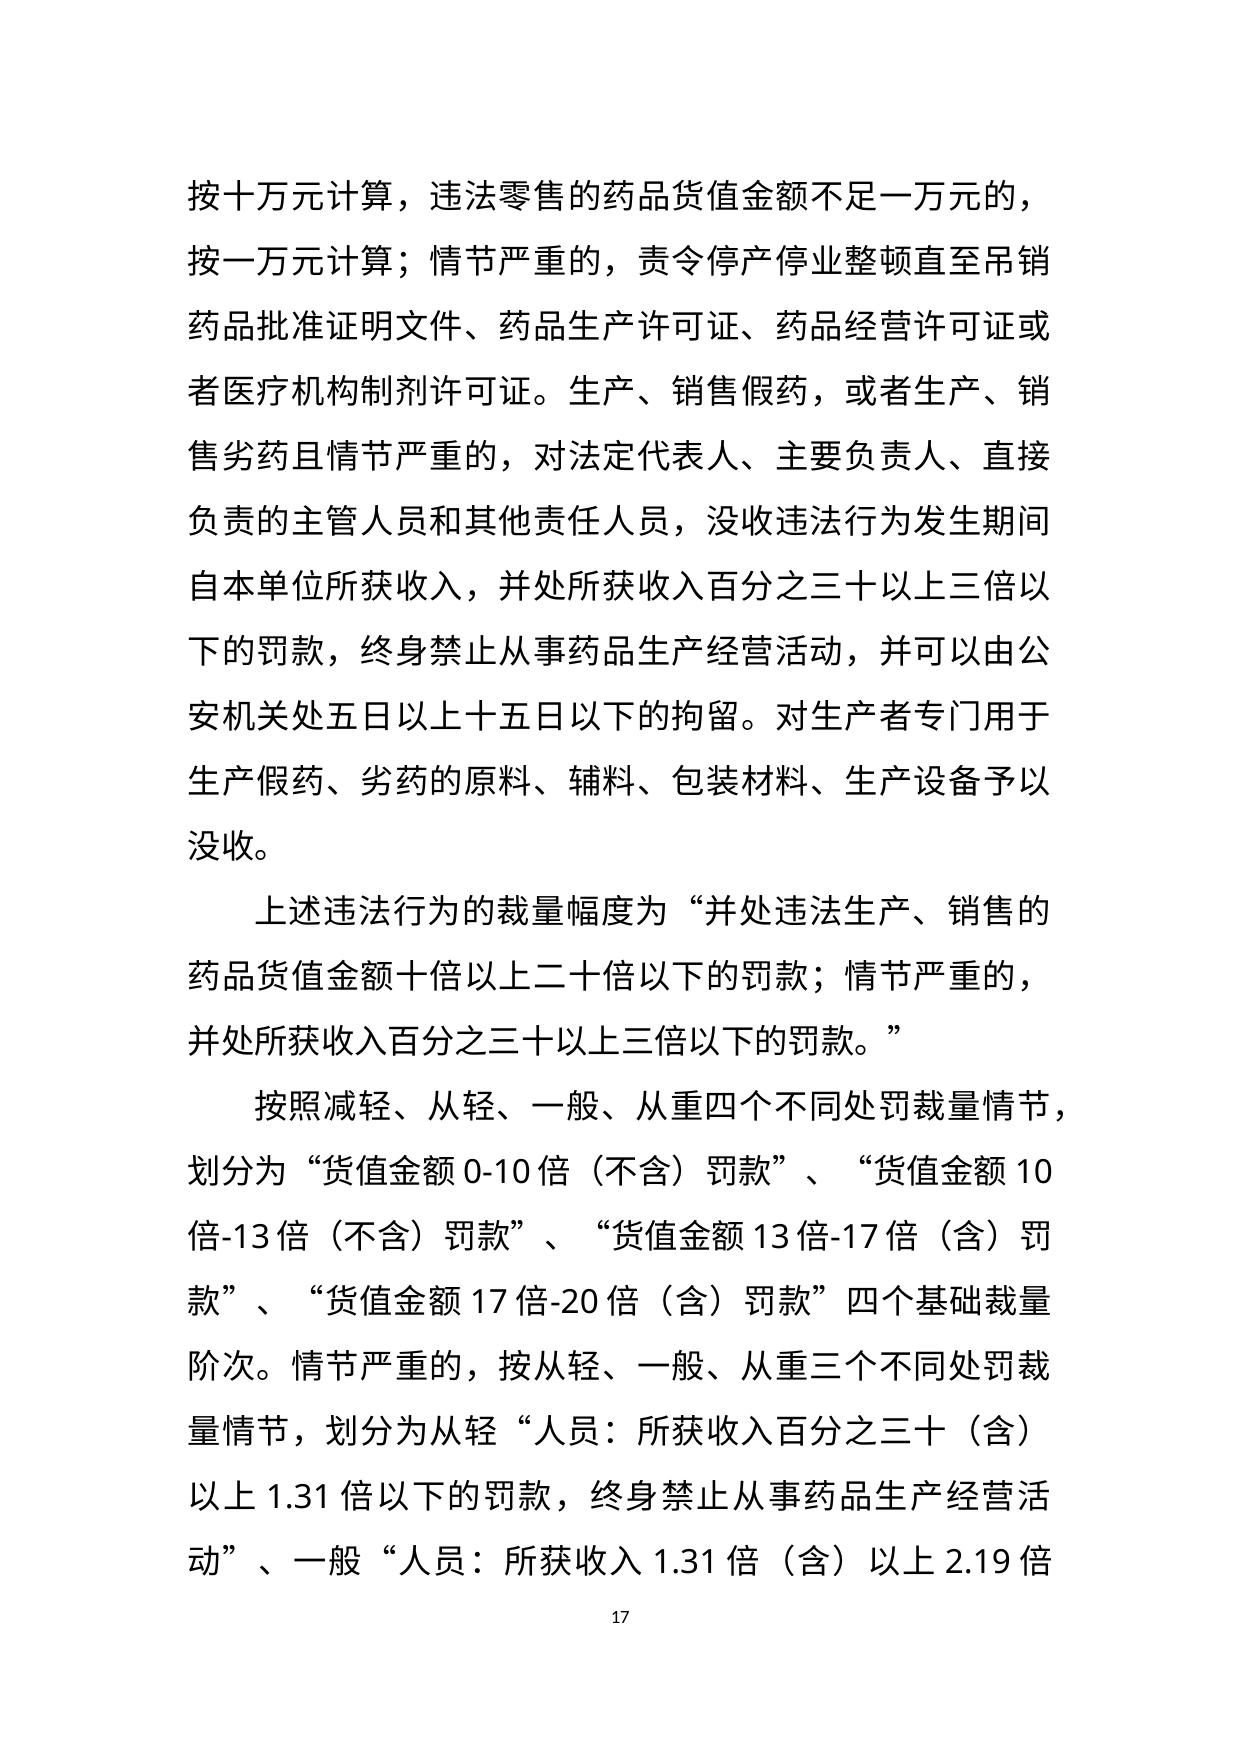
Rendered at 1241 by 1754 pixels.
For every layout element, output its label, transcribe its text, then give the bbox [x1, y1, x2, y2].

text 上述违法行为的裁量幅度为“并处违法生产、销售的药品货值金额十倍以上二十倍以下的罚款；情节严重的，并处所获收入百分之三十以上三倍以下的罚款。” [187, 877, 1053, 1072]
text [187, 162, 1053, 877]
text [187, 1072, 1053, 1592]
